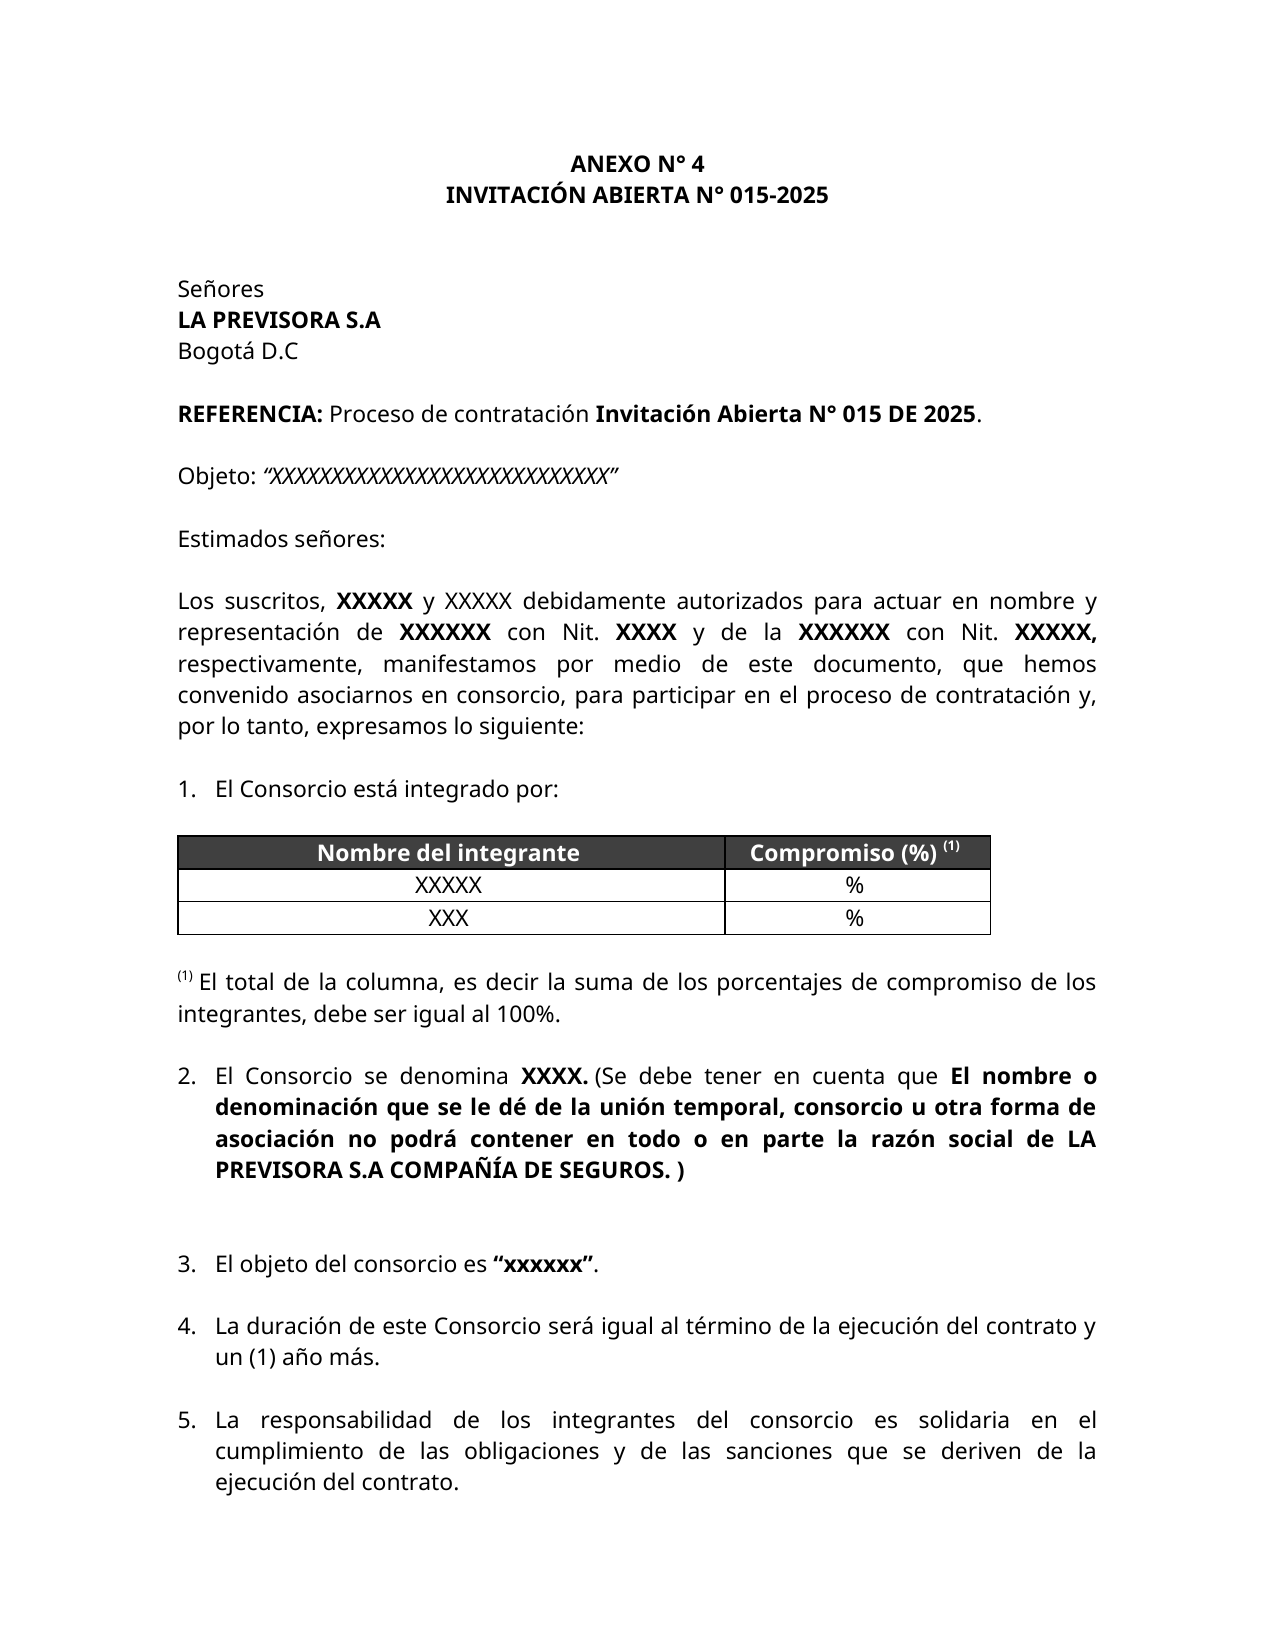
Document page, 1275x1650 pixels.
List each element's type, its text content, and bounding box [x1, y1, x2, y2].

text Estimados señores: [177, 523, 1098, 554]
table_header Compromiso (%) (1) [726, 837, 990, 868]
text LA PREVISORA S.A [177, 304, 1098, 335]
text (1) El total de la columna, es decir la suma de los porcentajes de compromiso de los integrantes, debe ser igual al 100%. [177, 966, 1098, 1029]
text Los suscritos, XXXXX y XXXXX debidamente autorizados para actuar en nombre y representación de XXXXXX con Nit. XXXX y de la XXXXXX con Nit. XXXXX, respectivamente, manifestamos por medio de este documento, que hemos convenido asociarnos en consorcio, para participar en el proceso de contratación y, por lo tanto, expresamos lo siguiente: [177, 585, 1098, 741]
list La responsabilidad de los integrantes del consorcio es solidaria en el cumplimiento de las obligaciones y de las sanciones que se deriven de la ejecución del contrato. [177, 1404, 1098, 1498]
table_cell XXX [179, 902, 724, 933]
text Objeto: “XXXXXXXXXXXXXXXXXXXXXXXXXXXX” [177, 460, 1098, 491]
table_cell % [726, 902, 990, 933]
subtitle ANEXO N° 4 [177, 148, 1098, 179]
list La duración de este Consorcio será igual al término de la ejecución del contrato y un (1) año más. [177, 1310, 1098, 1373]
text INVITACIÓN ABIERTA N° 015-2025 [177, 179, 1098, 210]
text Señores [177, 273, 1098, 304]
text REFERENCIA: Proceso de contratación Invitación Abierta N° 015 DE 2025. [177, 398, 1098, 429]
list El Consorcio se denomina XXXX. (Se debe tener en cuenta que El nombre o denominación que se le dé de la unión temporal, consorcio u otra forma de asociación no podrá contener en todo o en parte la razón social de LA PREVISORA S.A COMPAÑÍA DE SEGUROS. ) [177, 1060, 1098, 1185]
table_header Nombre del integrante [179, 837, 724, 868]
text Bogotá D.C [177, 335, 1098, 366]
list El objeto del consorcio es “xxxxxx”. [177, 1248, 1098, 1279]
table_cell % [726, 870, 990, 901]
table_cell XXXXX [179, 870, 724, 901]
list El Consorcio está integrado por: [177, 773, 1098, 804]
